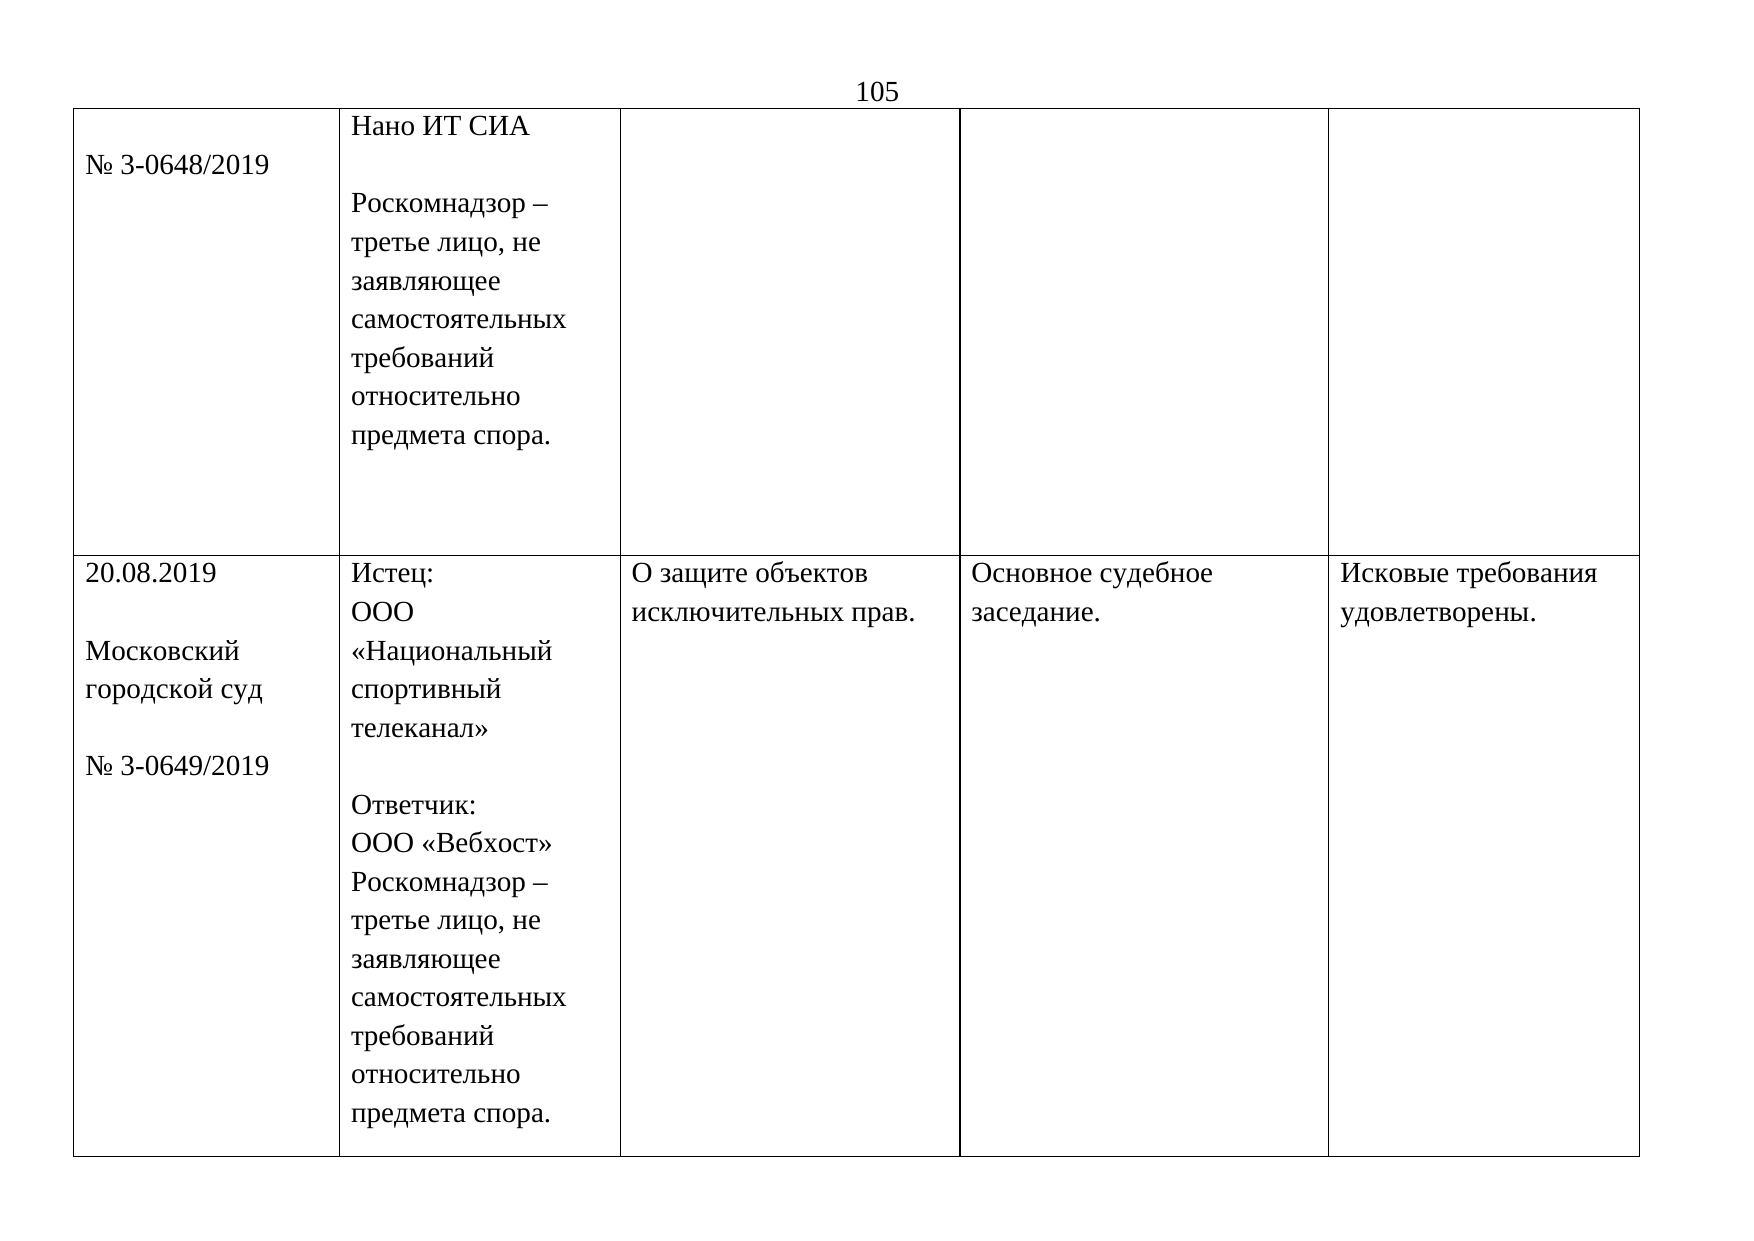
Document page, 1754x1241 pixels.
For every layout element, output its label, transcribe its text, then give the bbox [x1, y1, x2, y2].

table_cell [1329, 109, 1639, 554]
table_cell 20.08.2019 Московский городской суд № 3-0649/2019 [74, 556, 339, 1156]
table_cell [621, 109, 959, 554]
table_cell Исковые требования удовлетворены. [1329, 556, 1639, 1156]
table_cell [621, 556, 959, 1156]
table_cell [74, 109, 339, 554]
table_cell Основное судебное заседание. [961, 556, 1328, 1156]
table_cell Истец: ООО «Национальный спортивный телеканал» Ответчик: ООО «Вебхост» Роскомнадзор – третье лицо, не заявляющее самостоятельных требований относительно предмета спора. [340, 556, 620, 1156]
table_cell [961, 109, 1328, 554]
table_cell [340, 109, 620, 554]
